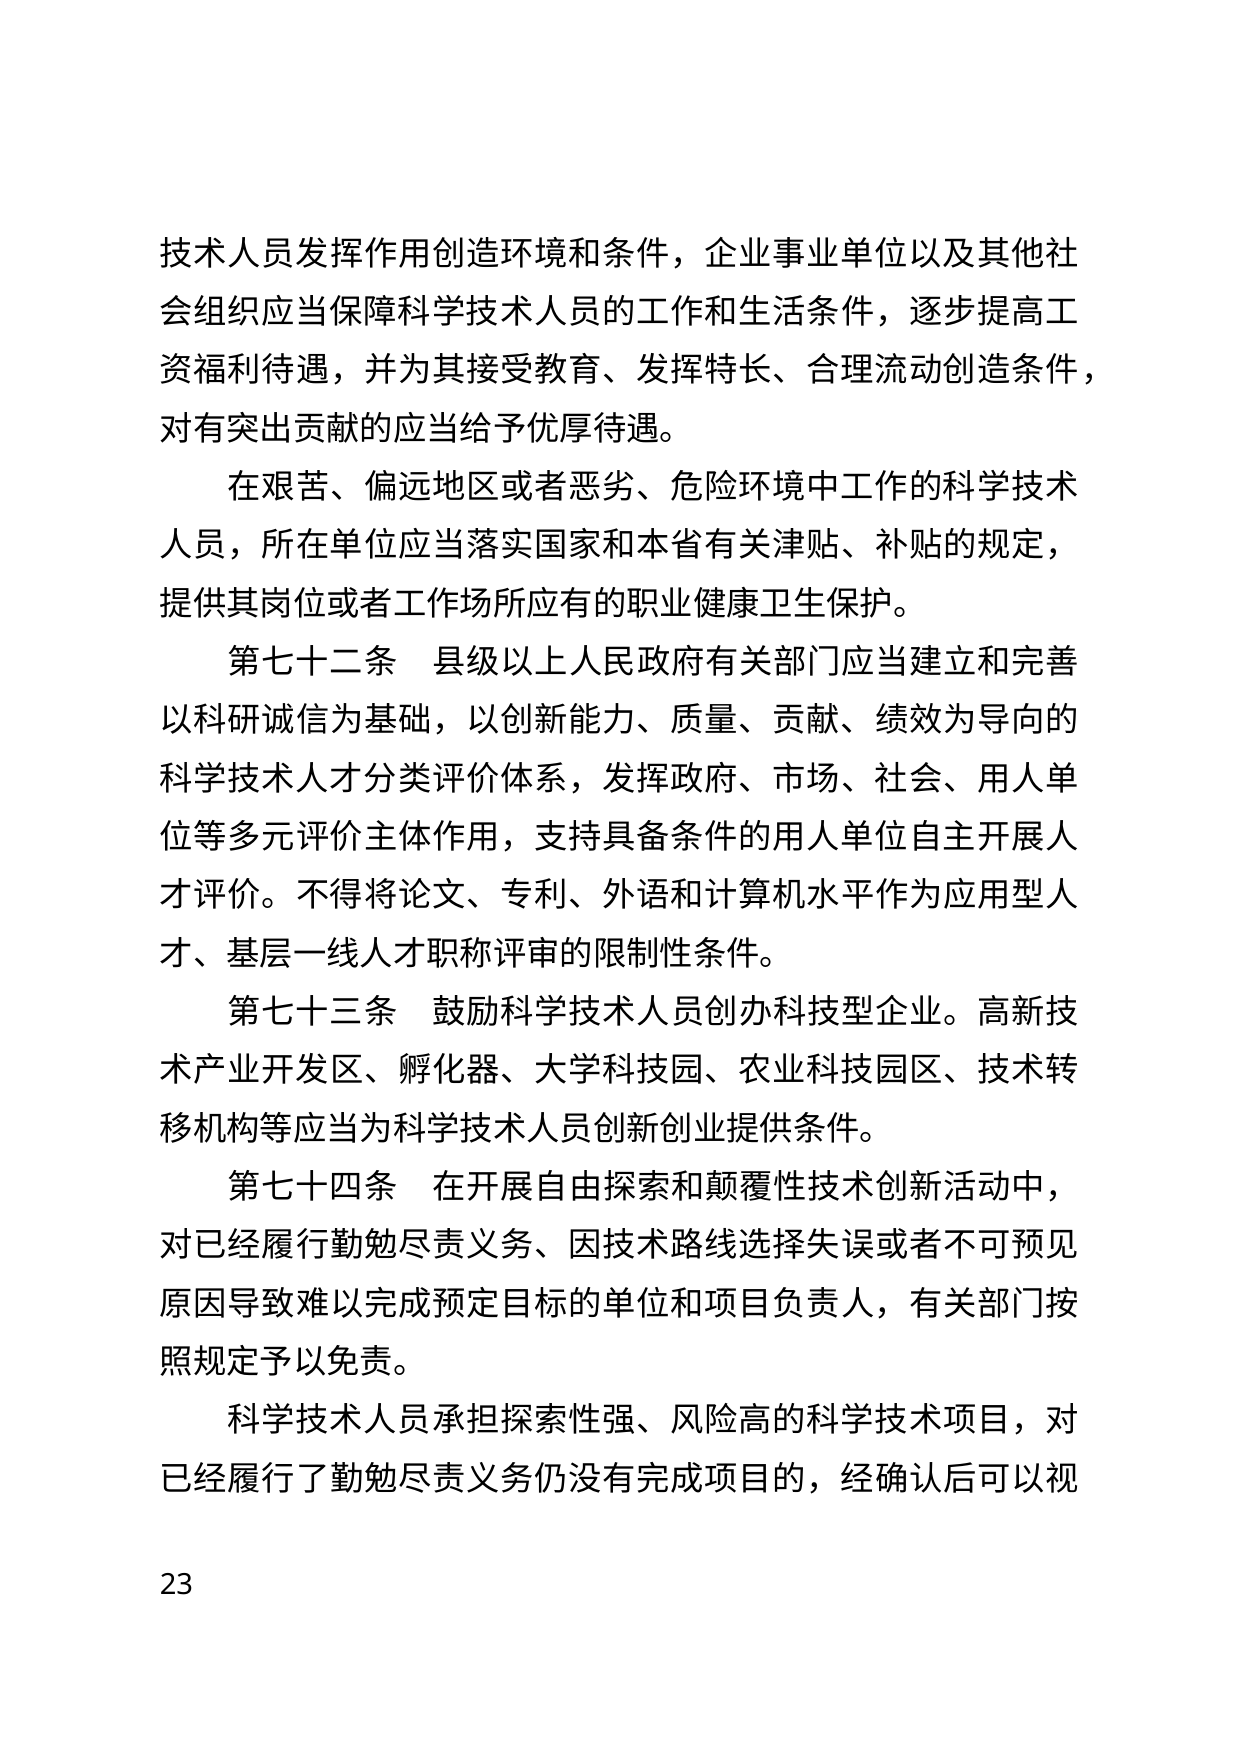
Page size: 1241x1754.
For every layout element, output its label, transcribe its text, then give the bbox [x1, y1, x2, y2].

text 第七十三条 鼓励科学技术人员创办科技型企业。高新技术产业开发区、孵化器、大学科技园、农业科技园区、技术转移机构等应当为科学技术人员创新创业提供条件。 [159, 977, 1081, 1152]
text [159, 1385, 1081, 1502]
text 在艰苦、偏远地区或者恶劣、危险环境中工作的科学技术人员，所在单位应当落实国家和本省有关津贴、补贴的规定，提供其岗位或者工作场所应有的职业健康卫生保护。 [159, 452, 1081, 627]
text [159, 218, 1081, 452]
text 第七十四条 在开展自由探索和颠覆性技术创新活动中，对已经履行勤勉尽责义务、因技术路线选择失误或者不可预见原因导致难以完成预定目标的单位和项目负责人，有关部门按照规定予以免责。 [159, 1152, 1081, 1385]
text 第七十二条 县级以上人民政府有关部门应当建立和完善以科研诚信为基础，以创新能力、质量、贡献、绩效为导向的科学技术人才分类评价体系，发挥政府、市场、社会、用人单位等多元评价主体作用，支持具备条件的用人单位自主开展人才评价。不得将论文、专利、外语和计算机水平作为应用型人才、基层一线人才职称评审的限制性条件。 [159, 627, 1081, 977]
